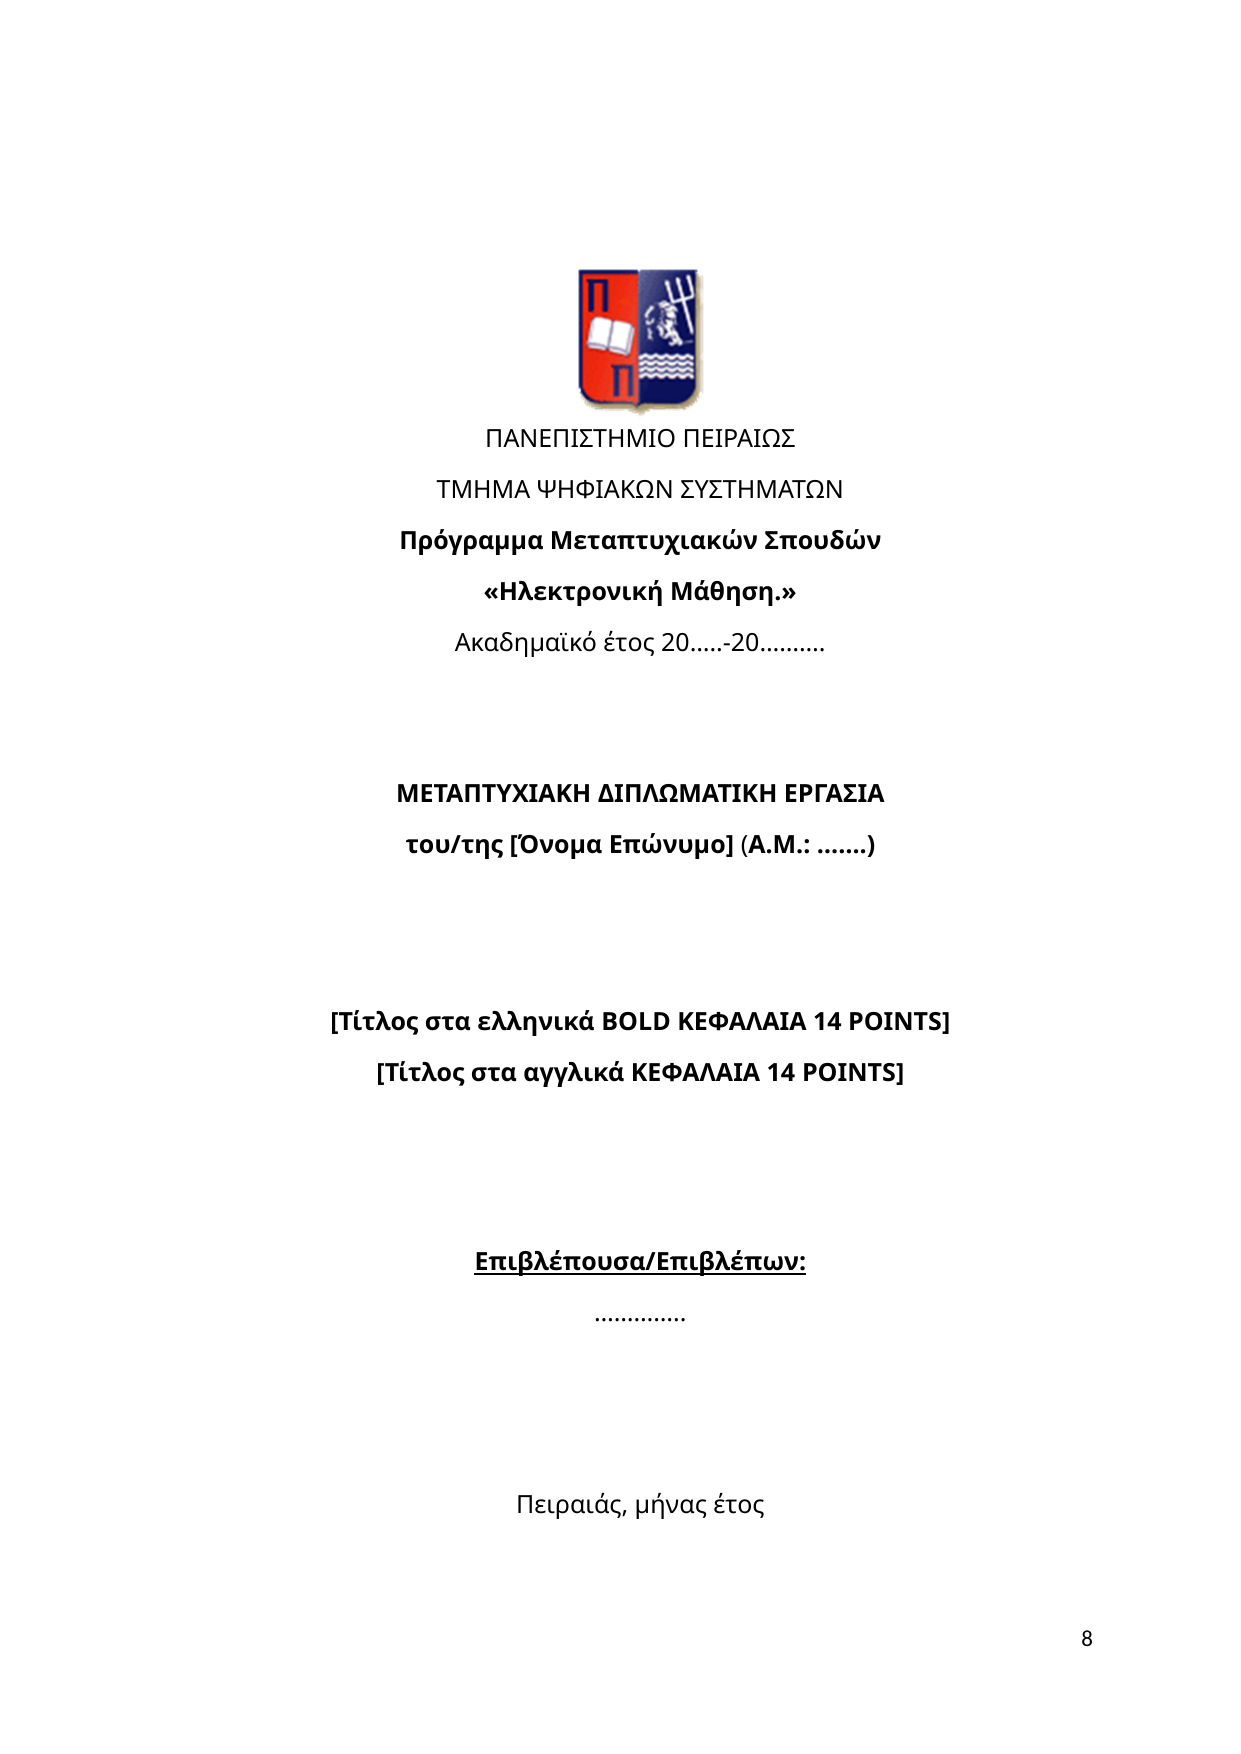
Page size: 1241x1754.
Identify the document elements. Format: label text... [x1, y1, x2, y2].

text του/της [Όνομα Επώνυμο] (Α.Μ.: …….) [187, 827, 1093, 861]
picture [575, 266, 705, 421]
text [Τίτλος στα αγγλικά ΚΕΦΑΛΑΙΑ 14 POINTS] [187, 1055, 1093, 1089]
text Πρόγραμμα Μεταπτυχιακών Σπουδών [187, 523, 1093, 557]
text Πειραιάς, μήνας έτος [187, 1487, 1093, 1521]
text Επιβλέπoυσα/Επιβλέπων: [187, 1244, 1093, 1278]
text ………….. [187, 1295, 1093, 1329]
text Ακαδημαϊκό έτος 20…..-20………. [187, 625, 1093, 659]
text ΠΑΝΕΠΙΣΤΗΜΙΟ ΠΕΙΡΑΙΩΣ [187, 421, 1093, 455]
text ΤΜΗΜΑ ΨΗΦΙΑΚΩΝ ΣΥΣΤΗΜΑΤΩΝ [187, 472, 1093, 506]
text «Ηλεκτρονική Μάθηση.» [187, 574, 1093, 608]
text [Τίτλος στα ελληνικά BOLD ΚΕΦΑΛΑΙΑ 14 POINTS] [187, 1004, 1093, 1038]
text ΜΕΤΑΠΤΥΧΙΑΚΗ ΔΙΠΛΩΜΑΤΙΚΗ ΕΡΓΑΣΙΑ [187, 776, 1093, 809]
